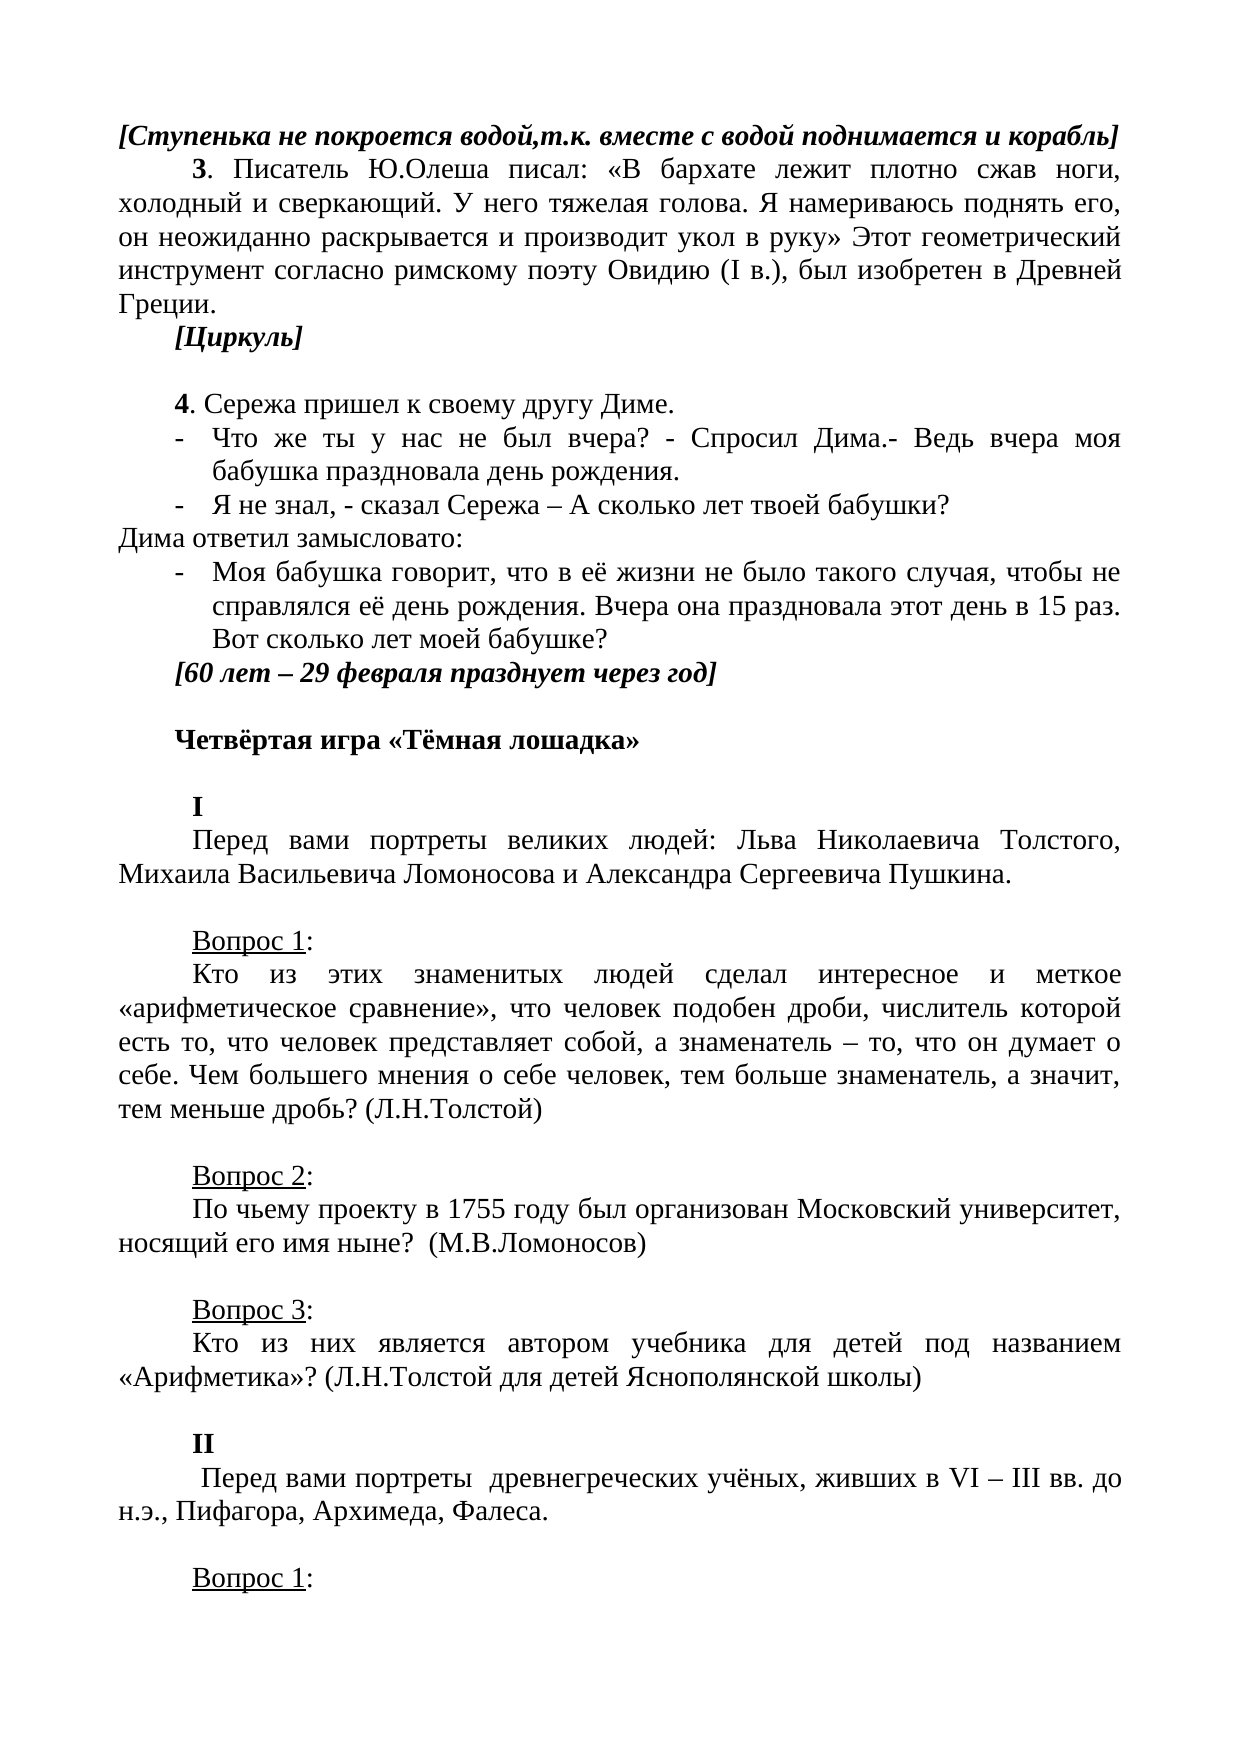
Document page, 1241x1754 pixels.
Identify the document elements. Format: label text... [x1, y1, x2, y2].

list Что же ты у нас не был вчера? - Спросил Дима.- Ведь вчера моя бабушка праздновала день рождения. [174, 420, 1122, 487]
text [Циркуль] [118, 319, 1122, 353]
text Перед вами портреты великих людей: Льва Николаевича Толстого, Михаила Васильевича Ломоносова и Александра Сергеевича Пушкина. [118, 822, 1122, 889]
text I [118, 789, 1122, 822]
text [Ступенька не покроется водой,т.к. вместе с водой поднимается и корабль] [118, 118, 1122, 152]
list Моя бабушка говорит, что в её жизни не было такого случая, чтобы не справлялся её день рождения. Вчера она праздновала этот день в 15 раз. Вот сколько лет моей бабушке? [174, 554, 1122, 655]
text Кто из них является автором учебника для детей под названием «Арифметика»? (Л.Н.Толстой для детей Яснополянской школы) [118, 1326, 1122, 1393]
text 4. Сережа пришел к своему другу Диме. [118, 386, 1122, 420]
text По чьему проекту в 1755 году был организован Московский университет, носящий его имя ныне? (М.В.Ломоносов) [118, 1191, 1122, 1258]
text Вопрос 3: [118, 1292, 1122, 1326]
text Вопрос 1: [118, 1560, 1122, 1594]
text Вопрос 1: [118, 923, 1122, 957]
text Вопрос 2: [118, 1158, 1122, 1191]
text Перед вами портреты древнегреческих учёных, живших в VI – III вв. до н.э., Пифагора, Архимеда, Фалеса. [118, 1460, 1122, 1527]
text [60 лет – 29 февраля празднует через год] [118, 655, 1122, 688]
text II [118, 1426, 1122, 1460]
text Кто из этих знаменитых людей сделал интересное и меткое «арифметическое сравнение», что человек подобен дроби, числитель которой есть то, что человек представляет собой, а знаменатель – то, что он думает о себе. Чем большего мнения о себе человек, тем больше знаменатель, а значит, тем меньше дробь? (Л.Н.Толстой) [118, 957, 1122, 1124]
list Я не знал, - сказал Сережа – А сколько лет твоей бабушки? [174, 487, 1122, 521]
text 3. Писатель Ю.Олеша писал: «В бархате лежит плотно сжав ноги, холодный и сверкающий. У него тяжелая голова. Я намериваюсь поднять его, он неожиданно раскрывается и производит укол в руку» Этот геометрический инструмент согласно римскому поэту Овидию (I в.), был изобретен в Древней Греции. [118, 152, 1122, 319]
text Дима ответил замысловато: [118, 521, 1122, 554]
text Четвёртая игра «Тёмная лошадка» [118, 722, 1122, 755]
